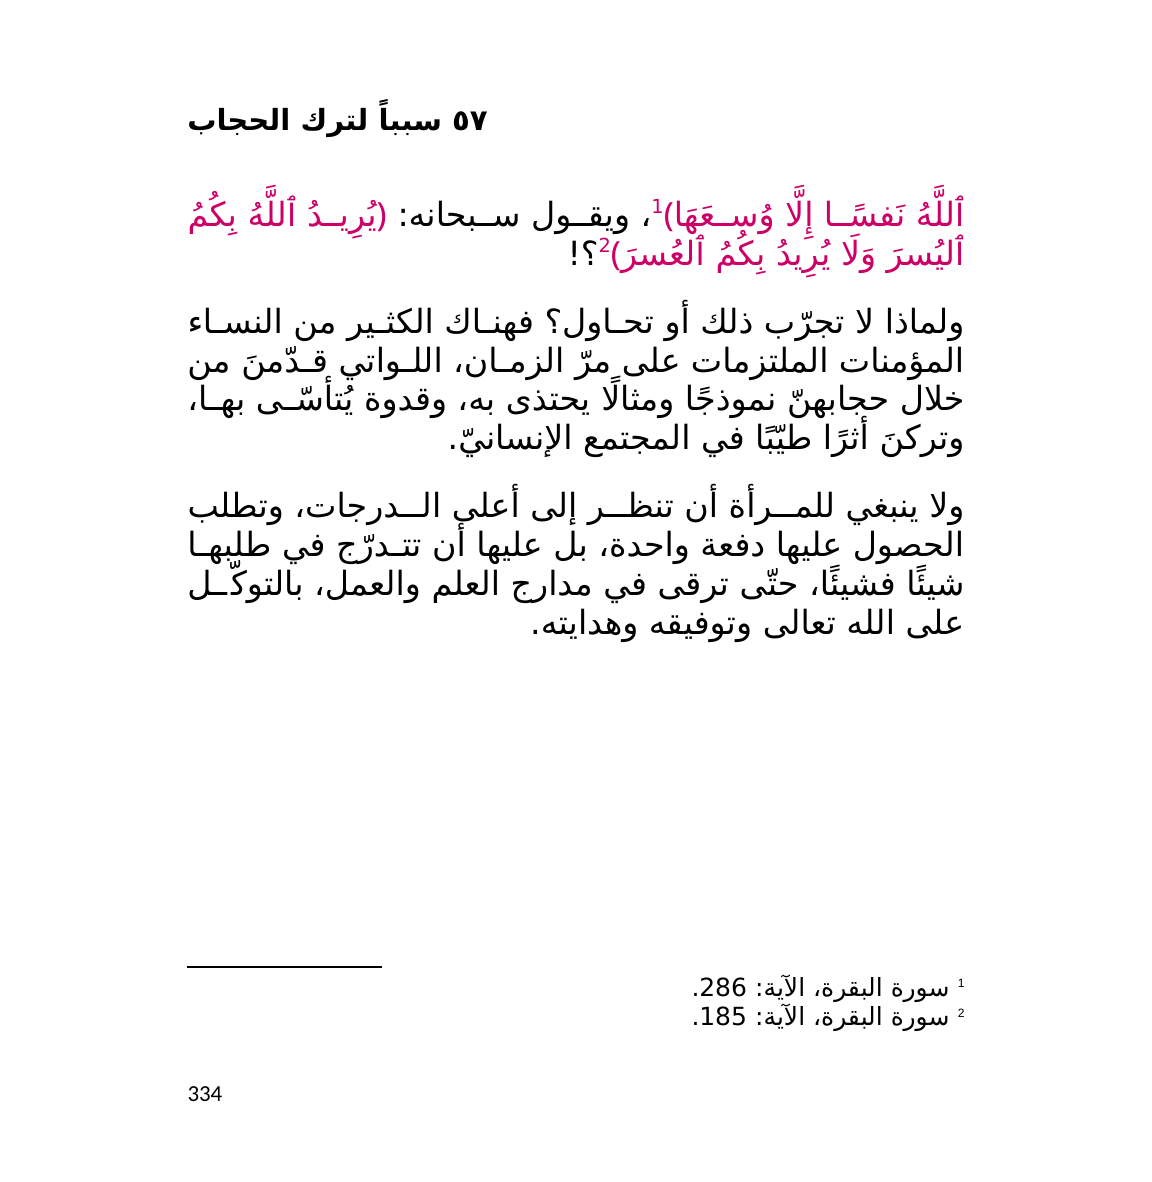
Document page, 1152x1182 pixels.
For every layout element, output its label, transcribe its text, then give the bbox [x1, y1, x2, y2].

text ٱللَّهُ نَفسًا إِلَّا وُسعَهَا﴾، ويقول سبحانه: ﴿يُرِيدُ ٱللَّهُ بِكُمُ ٱليُسرَ وَلَا يُرِيدُ بِكُمُ ٱلعُسرَ﴾؟! [187, 195, 964, 273]
text ولا ينبغي للمرأة أن تنظر إلى أعلى الدرجات، وتطلب الحصول عليها دفعة واحدة، بل عليها أن تتدرّج في طلبها شيئًا فشيئًا، حتّى ترقى في مدارج العلم والعمل، بالتوكّل على الله تعالى وتوفيقه وهدايته. [187, 487, 964, 642]
text ولماذا لا تجرّب ذلك أو تحاول؟ فهناك الكثير من النساء المؤمنات الملتزمات على مرّ الزمان، اللواتي قدّمنَ من خلال حجابهنّ نموذجًا ومثالًا يحتذى به، وقدوة يُتأسّى بها، وتركنَ أثرًا طيّبًا في المجتمع الإنسانيّ. [187, 302, 964, 458]
